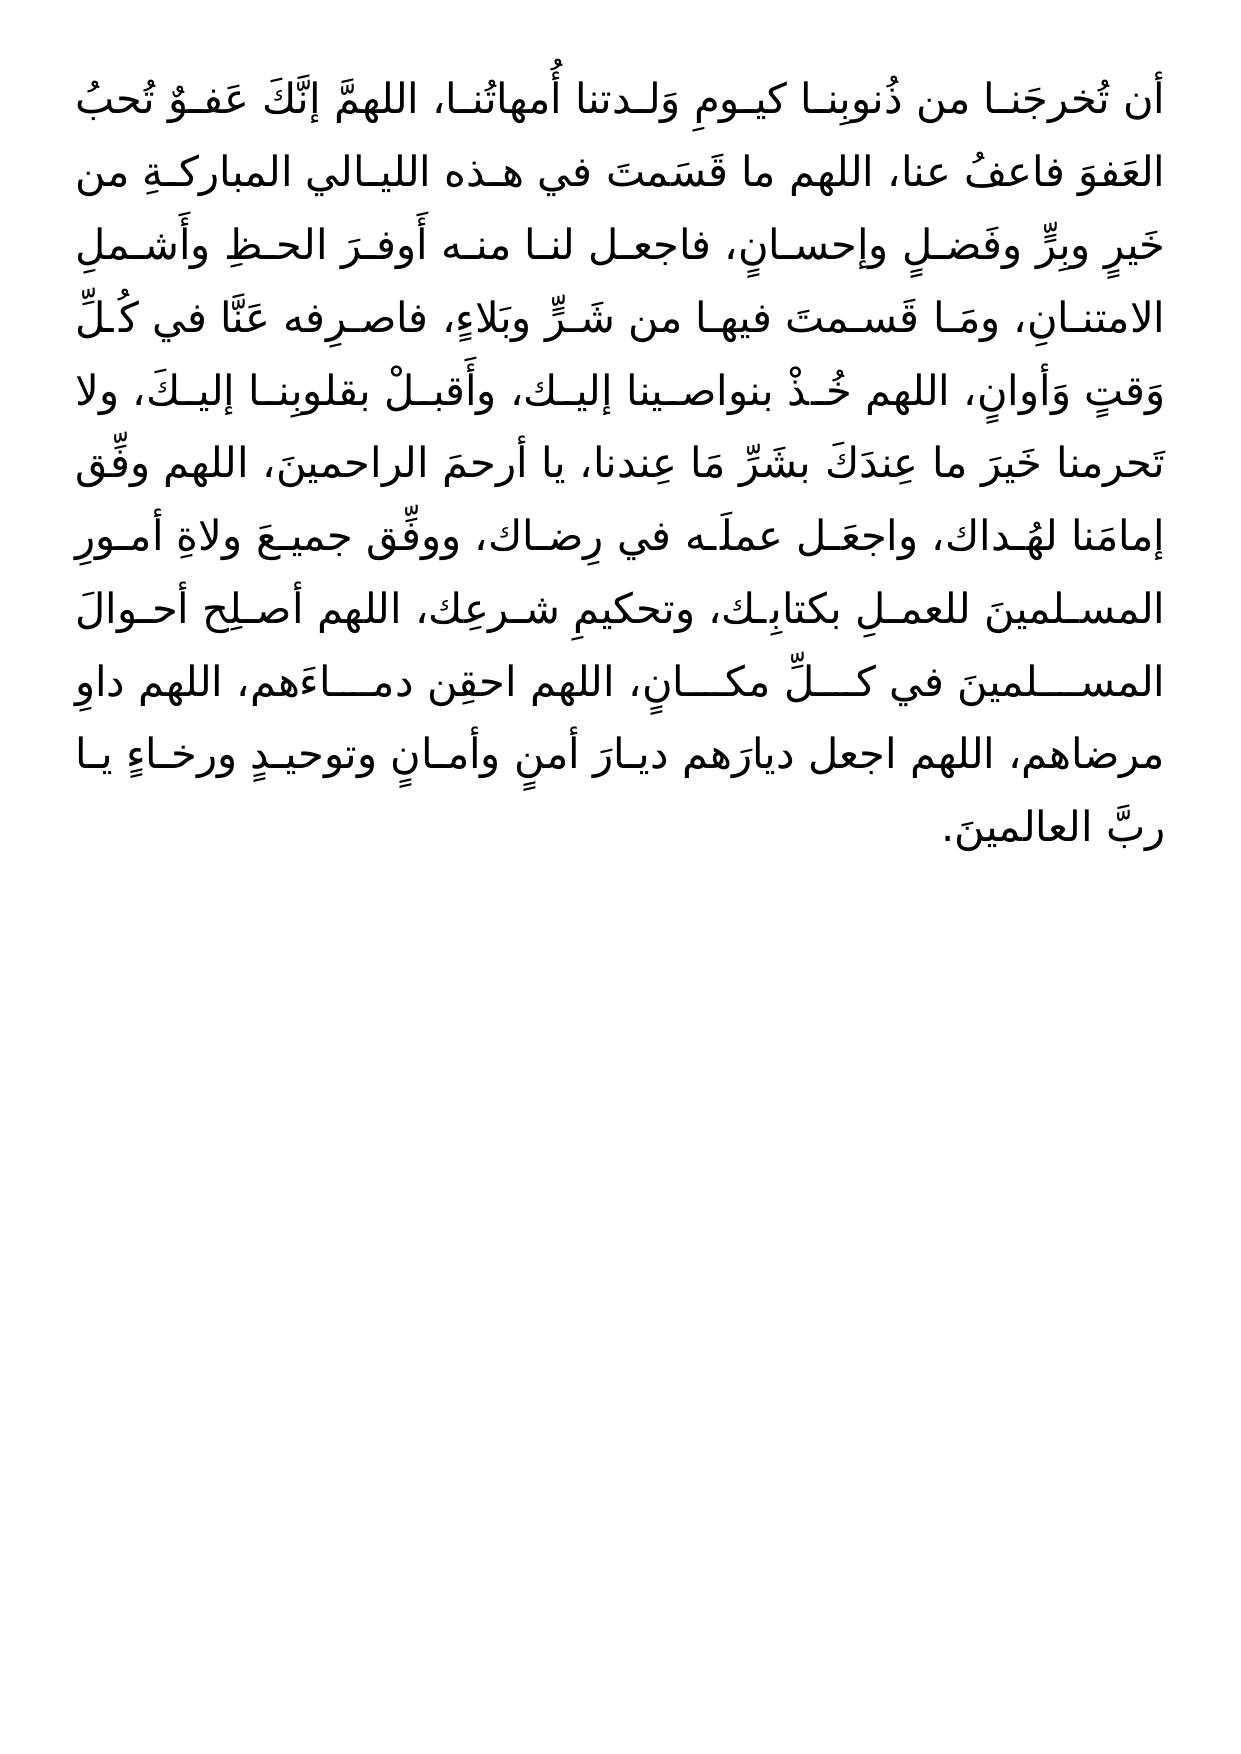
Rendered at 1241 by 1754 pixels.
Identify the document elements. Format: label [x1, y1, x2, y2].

text [75, 75, 1165, 852]
